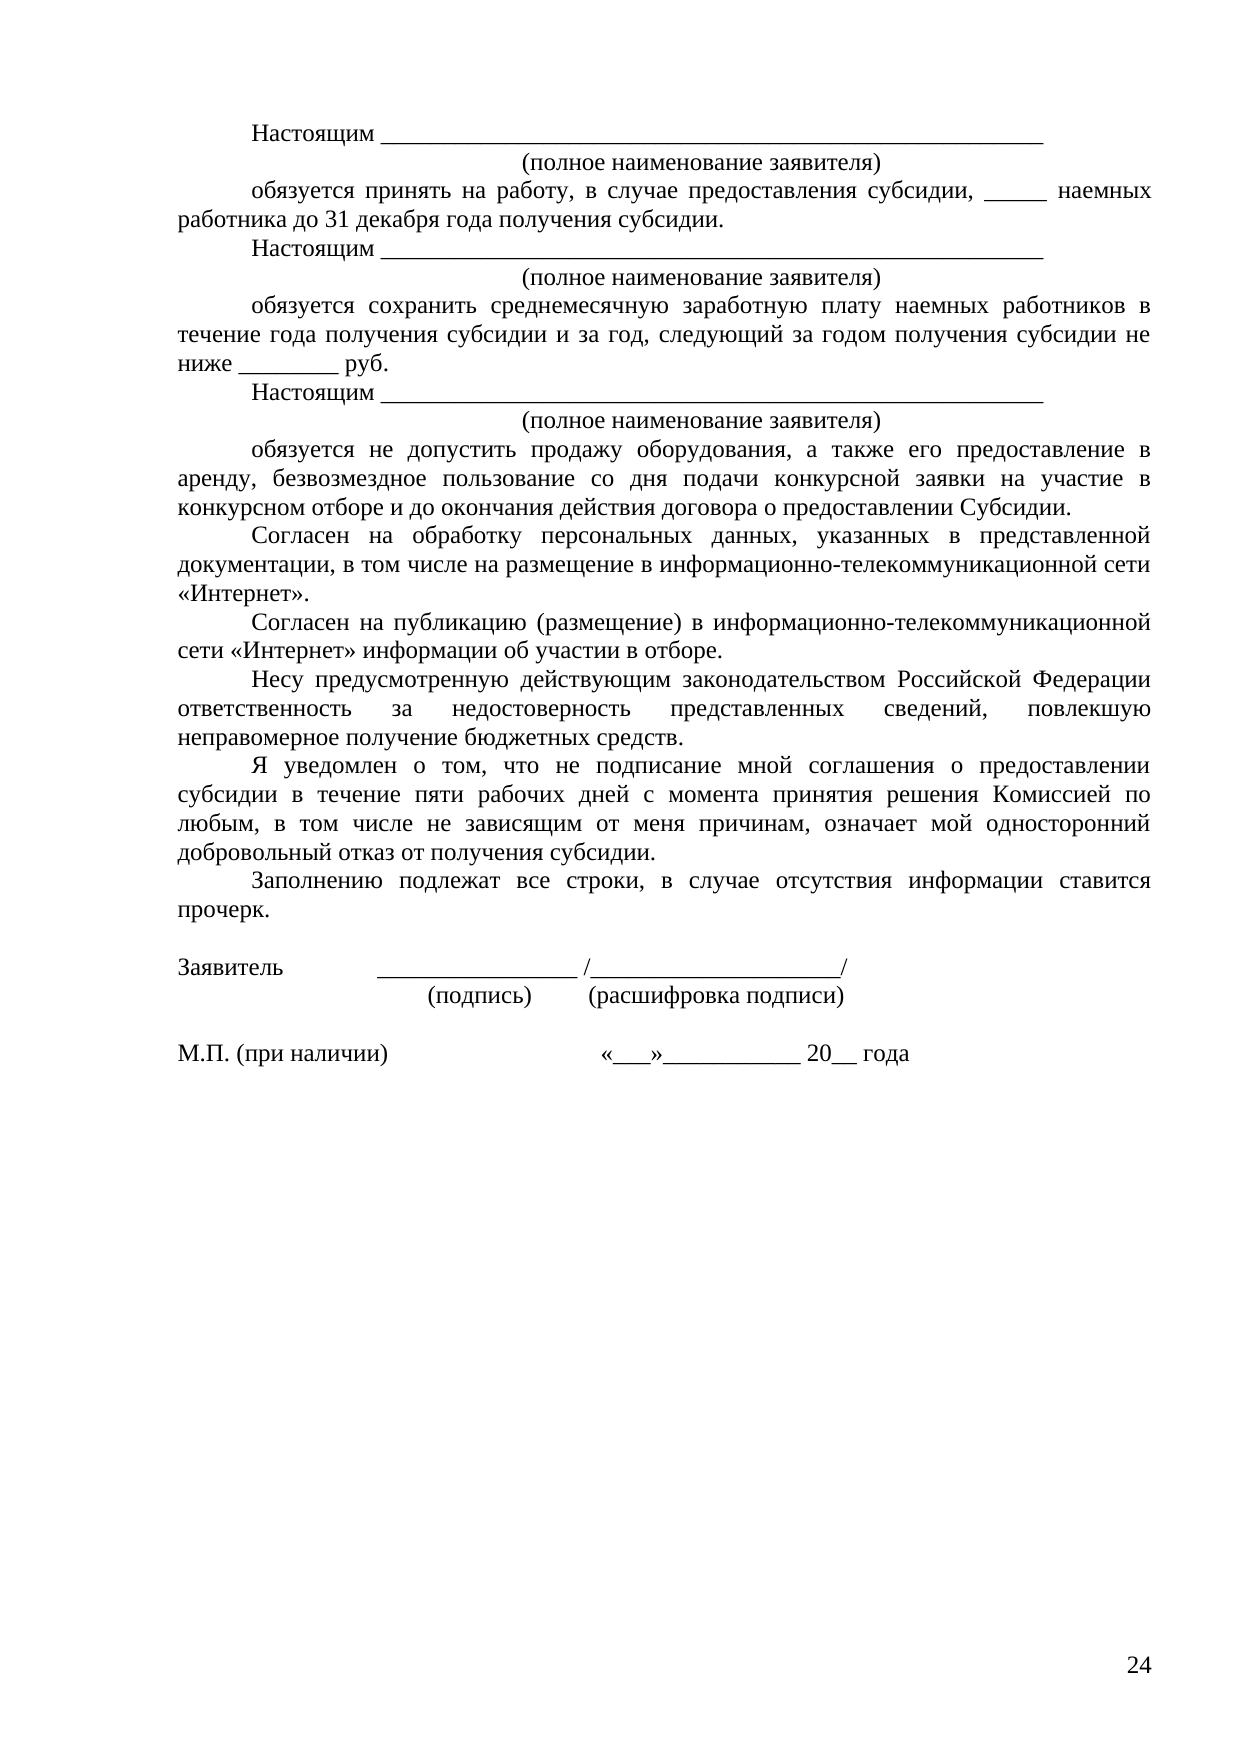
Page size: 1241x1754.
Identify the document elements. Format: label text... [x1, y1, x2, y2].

text Настоящим _____________________________________________________ [177, 118, 1152, 147]
text Настоящим _____________________________________________________ [177, 377, 1152, 406]
text Согласен на обработку персональных данных, указанных в представленной документации, в том числе на размещение в информационно-телекоммуникационной сети «Интернет». [177, 521, 1152, 607]
text (полное наименование заявителя) [177, 147, 1152, 176]
text Настоящим _____________________________________________________ [177, 233, 1152, 262]
text (полное наименование заявителя) [177, 262, 1152, 291]
text обязуется не допустить продажу оборудования, а также его предоставление в аренду, безвозмездное пользование со дня подачи конкурсной заявки на участие в конкурсном отборе и до окончания действия договора о предоставлении Субсидии. [177, 434, 1152, 521]
text обязуется сохранить среднемесячную заработную плату наемных работников в течение года получения субсидии и за год, следующий за годом получения субсидии не ниже ________ руб. [177, 291, 1152, 377]
text Согласен на публикацию (размещение) в информационно-телекоммуникационной сети «Интернет» информации об участии в отборе. [177, 607, 1152, 664]
text (полное наименование заявителя) [177, 406, 1152, 434]
text М.П. (при наличии) «___»___________ 20__ года [177, 1038, 1152, 1067]
text Несу предусмотренную действующим законодательством Российской Федерации ответственность за недостоверность представленных сведений, повлекшую неправомерное получение бюджетных средств. [177, 664, 1152, 751]
text (подпись) (расшифровка подписи) [177, 981, 1152, 1009]
text Я уведомлен о том, что не подписание мной соглашения о предоставлении субсидии в течение пяти рабочих дней с момента принятия решения Комиссией по любым, в том числе не зависящим от меня причинам, означает мой односторонний добровольный отказ от получения субсидии. [177, 751, 1152, 866]
text обязуется принять на работу, в случае предоставления субсидии, _____ наемных работника до 31 декабря года получения субсидии. [177, 176, 1152, 233]
text Заполнению подлежат все строки, в случае отсутствия информации ставится прочерк. [177, 866, 1152, 923]
text Заявитель ________________ /____________________/ [177, 952, 1152, 981]
